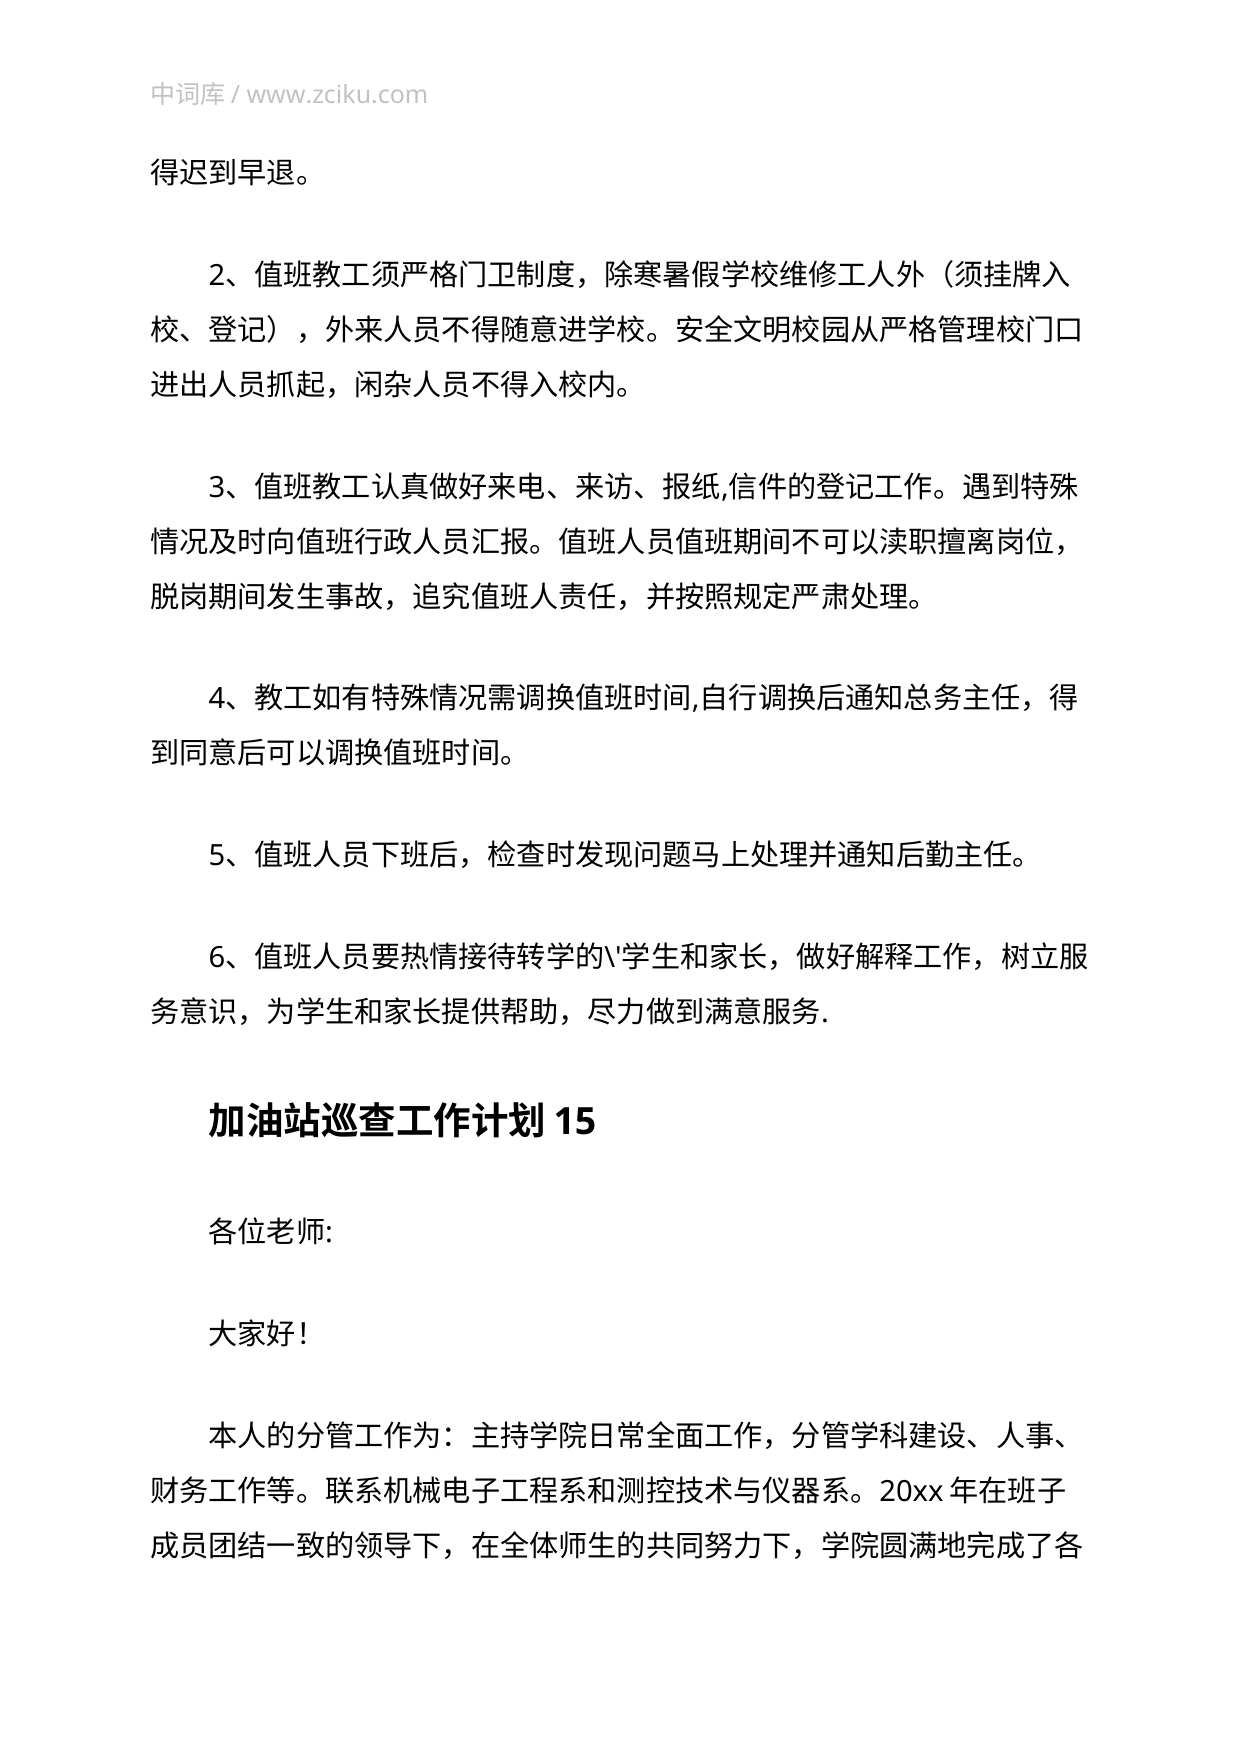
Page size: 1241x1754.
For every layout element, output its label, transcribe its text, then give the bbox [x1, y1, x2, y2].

text 6、值班人员要热情接待转学的\'学生和家长，做好解释工作，树立服务意识，为学生和家长提供帮助，尽力做到满意服务. [150, 934, 1090, 1031]
text 大家好！ [150, 1310, 1090, 1353]
text 4、教工如有特殊情况需调换值班时间,自行调换后通知总务主任，得到同意后可以调换值班时间。 [150, 675, 1090, 772]
text 各位老师: [150, 1208, 1090, 1251]
text 加油站巡查工作计划15 [150, 1091, 1090, 1145]
text 2、值班教工须严格门卫制度，除寒暑假学校维修工人外（须挂牌入校、登记），外来人员不得随意进学校。安全文明校园从严格管理校门口进出人员抓起，闲杂人员不得入校内。 [150, 252, 1090, 404]
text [150, 1412, 1090, 1564]
text 5、值班人员下班后，检查时发现问题马上处理并通知后勤主任。 [150, 832, 1090, 874]
text 3、值班教工认真做好来电、来访、报纸,信件的登记工作。遇到特殊情况及时向值班行政人员汇报。值班人员值班期间不可以渎职擅离岗位，脱岗期间发生事故，追究值班人责任，并按照规定严肃处理。 [150, 463, 1090, 616]
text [150, 150, 1090, 192]
